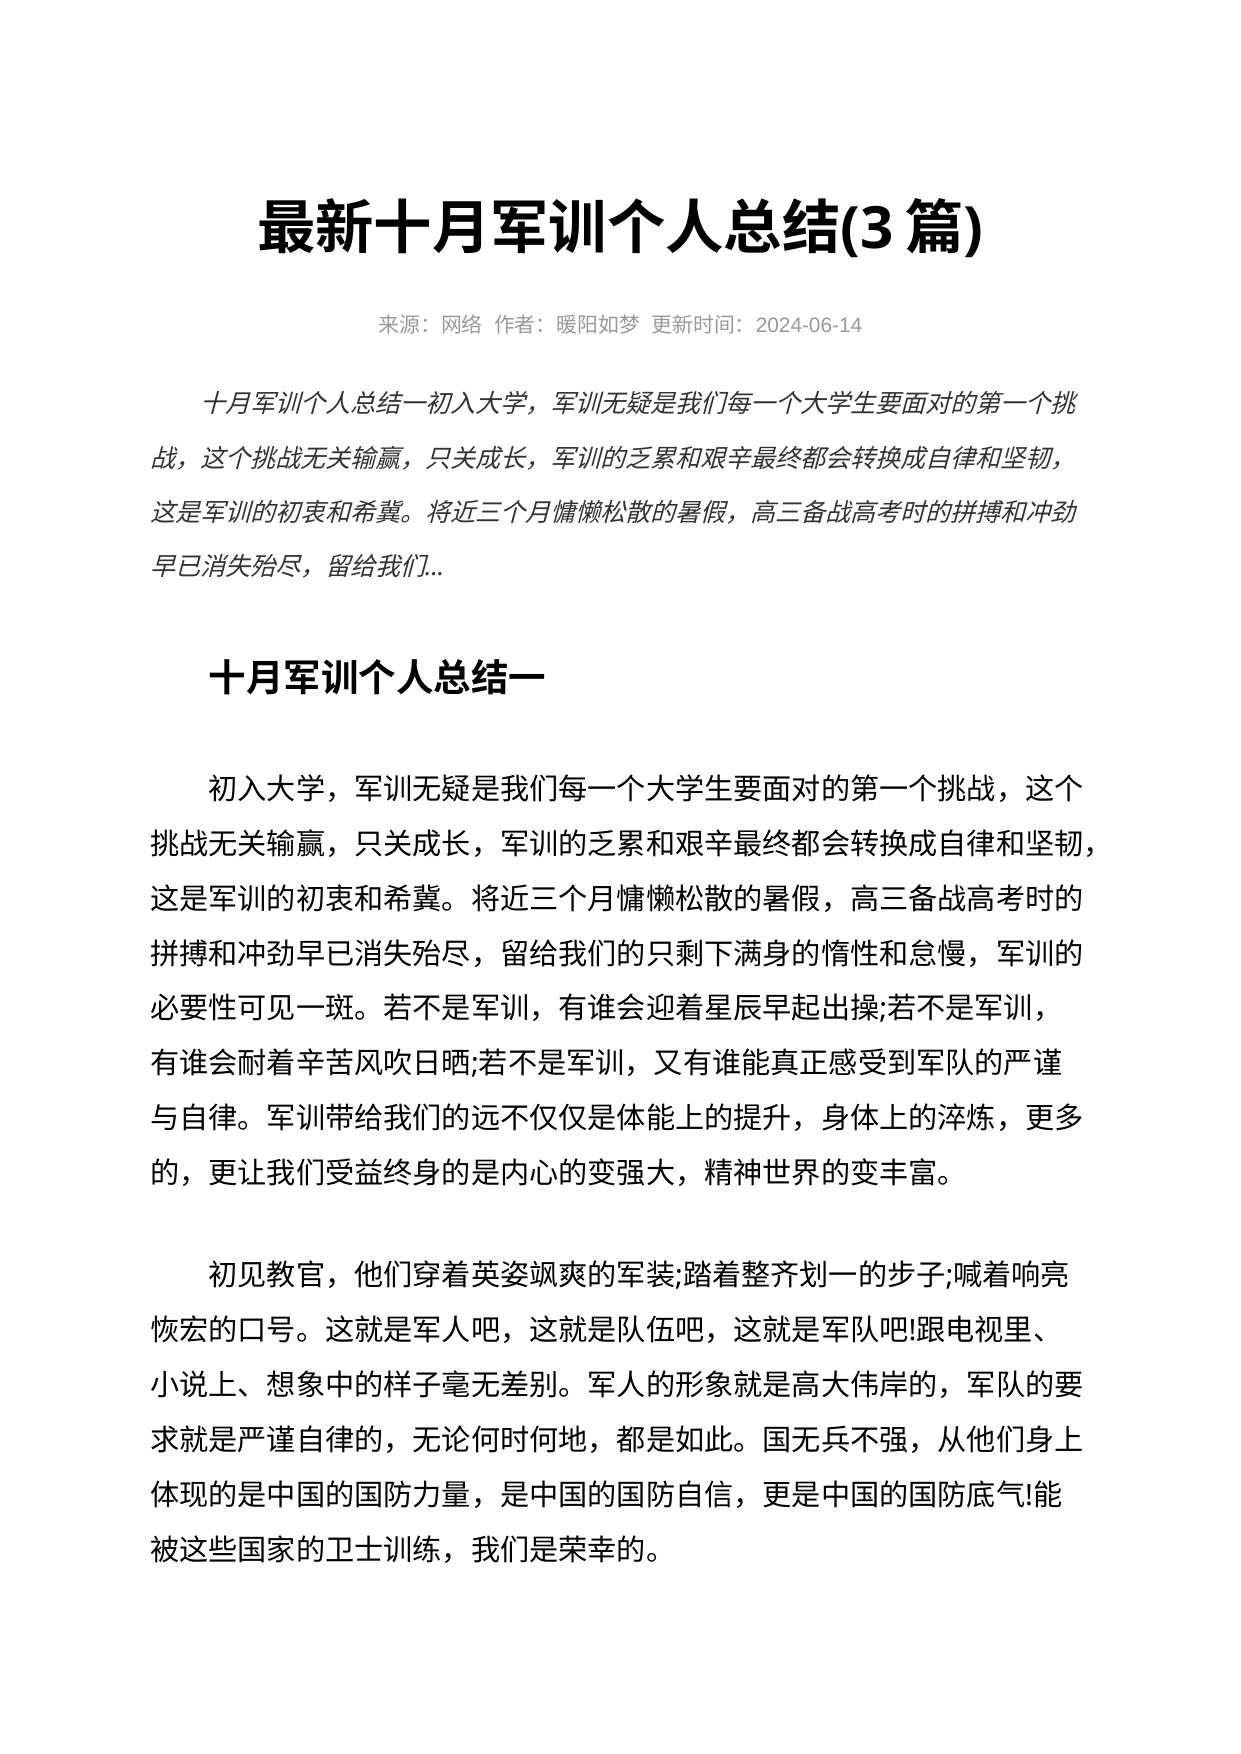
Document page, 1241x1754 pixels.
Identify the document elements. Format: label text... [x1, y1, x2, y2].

subtitle 最新十月军训个人总结(3篇) [150, 181, 1090, 266]
text 来源：网络 作者：暖阳如梦 更新时间：2024-06-14 [150, 313, 1090, 337]
text 十月军训个人总结一初入大学，军训无疑是我们每一个大学生要面对的第一个挑战，这个挑战无关输赢，只关成长，军训的乏累和艰辛最终都会转换成自律和坚韧，这是军训的初衷和希冀。将近三个月慵懒松散的暑假，高三备战高考时的拼搏和冲劲早已消失殆尽，留给我们... [150, 384, 1090, 583]
text 初入大学，军训无疑是我们每一个大学生要面对的第一个挑战，这个挑战无关输赢，只关成长，军训的乏累和艰辛最终都会转换成自律和坚韧，这是军训的初衷和希冀。将近三个月慵懒松散的暑假，高三备战高考时的拼搏和冲劲早已消失殆尽，留给我们的只剩下满身的惰性和怠慢，军训的必要性可见一斑。若不是军训，有谁会迎着星辰早起出操;若不是军训，有谁会耐着辛苦风吹日晒;若不是军训，又有谁能真正感受到军队的严谨与自律。军训带给我们的远不仅仅是体能上的提升，身体上的淬炼，更多的，更让我们受益终身的是内心的变强大，精神世界的变丰富。 [150, 766, 1090, 1192]
text 初见教官，他们穿着英姿飒爽的军装;踏着整齐划一的步子;喊着响亮恢宏的口号。这就是军人吧，这就是队伍吧，这就是军队吧!跟电视里、小说上、想象中的样子毫无差别。军人的形象就是高大伟岸的，军队的要求就是严谨自律的，无论何时何地，都是如此。国无兵不强，从他们身上体现的是中国的国防力量，是中国的国防自信，更是中国的国防底气!能被这些国家的卫士训练，我们是荣幸的。 [150, 1252, 1090, 1569]
text 十月军训个人总结一 [150, 648, 1090, 702]
